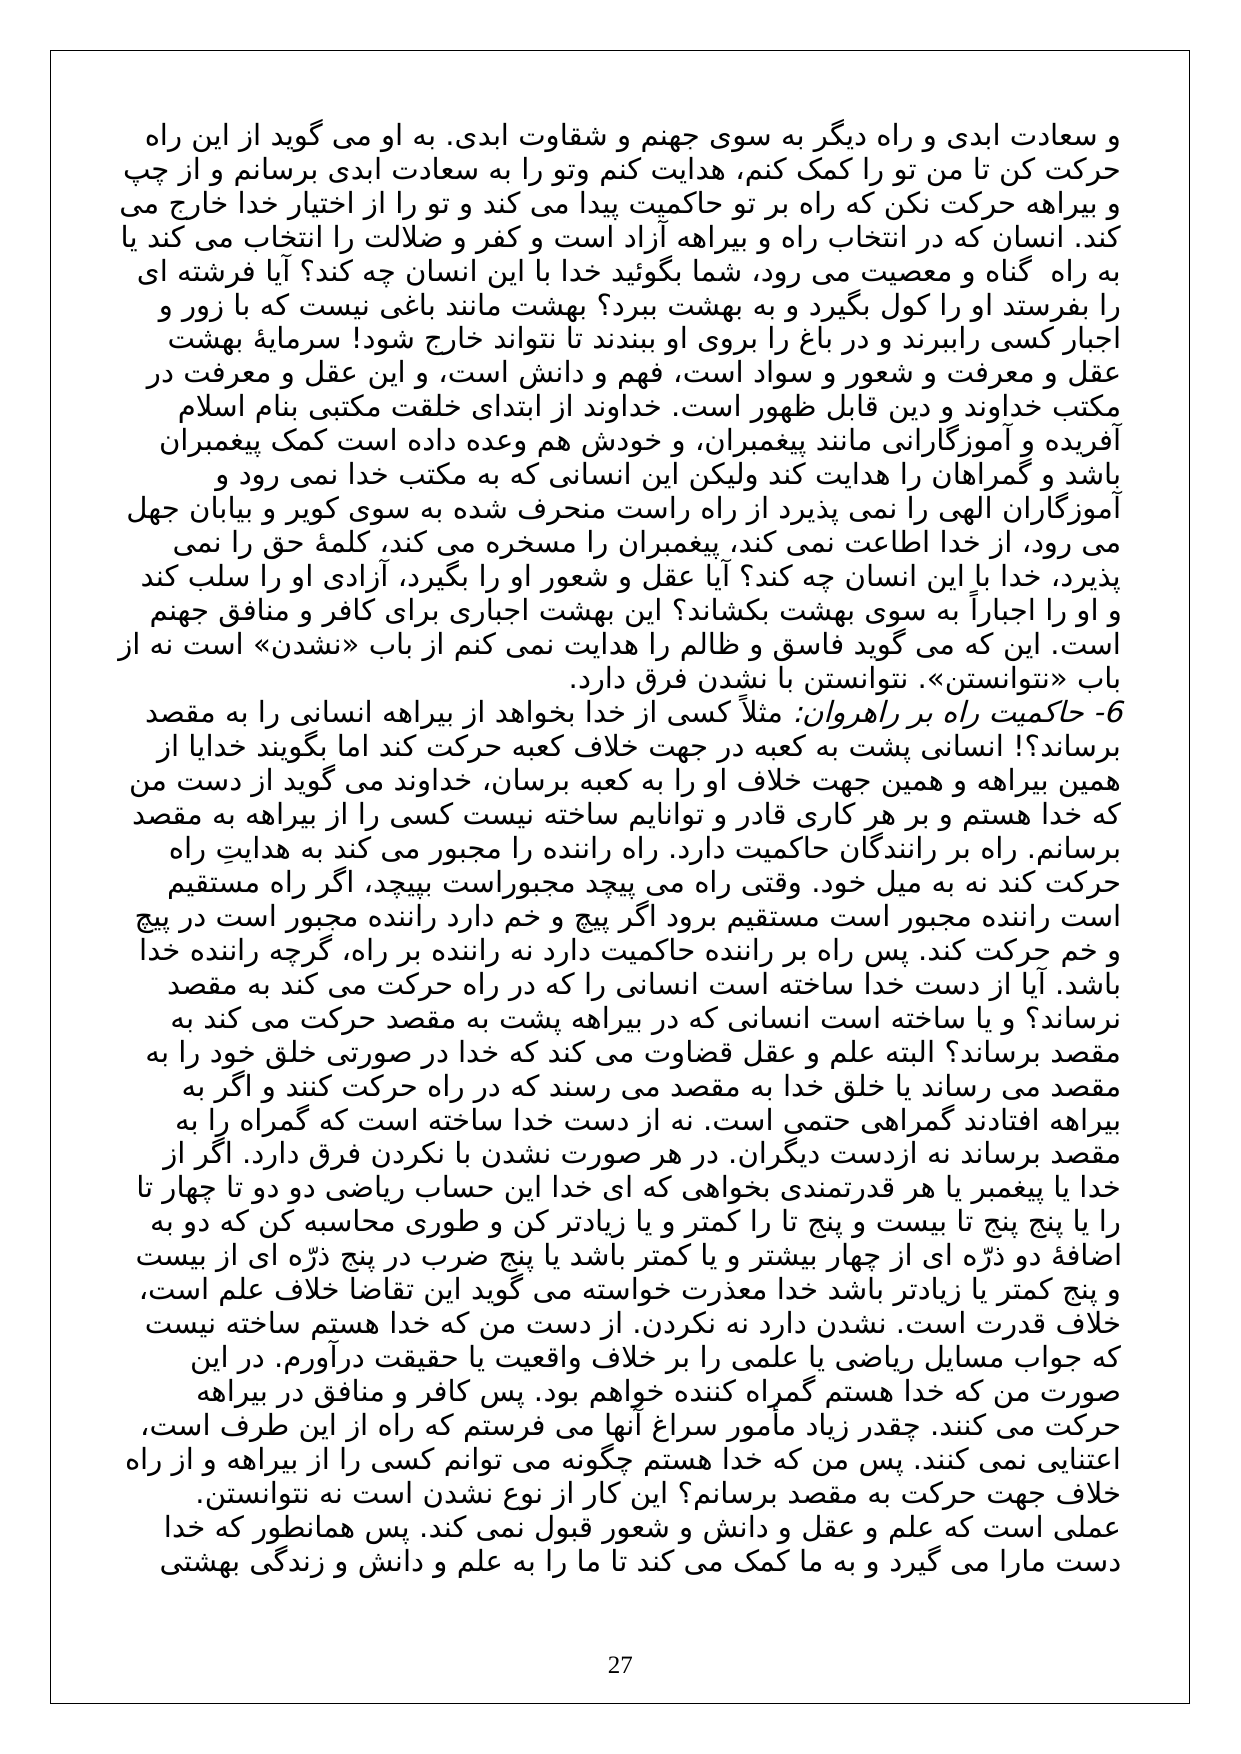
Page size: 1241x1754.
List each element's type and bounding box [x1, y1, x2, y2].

text [118, 118, 1122, 695]
text [118, 695, 1122, 1578]
